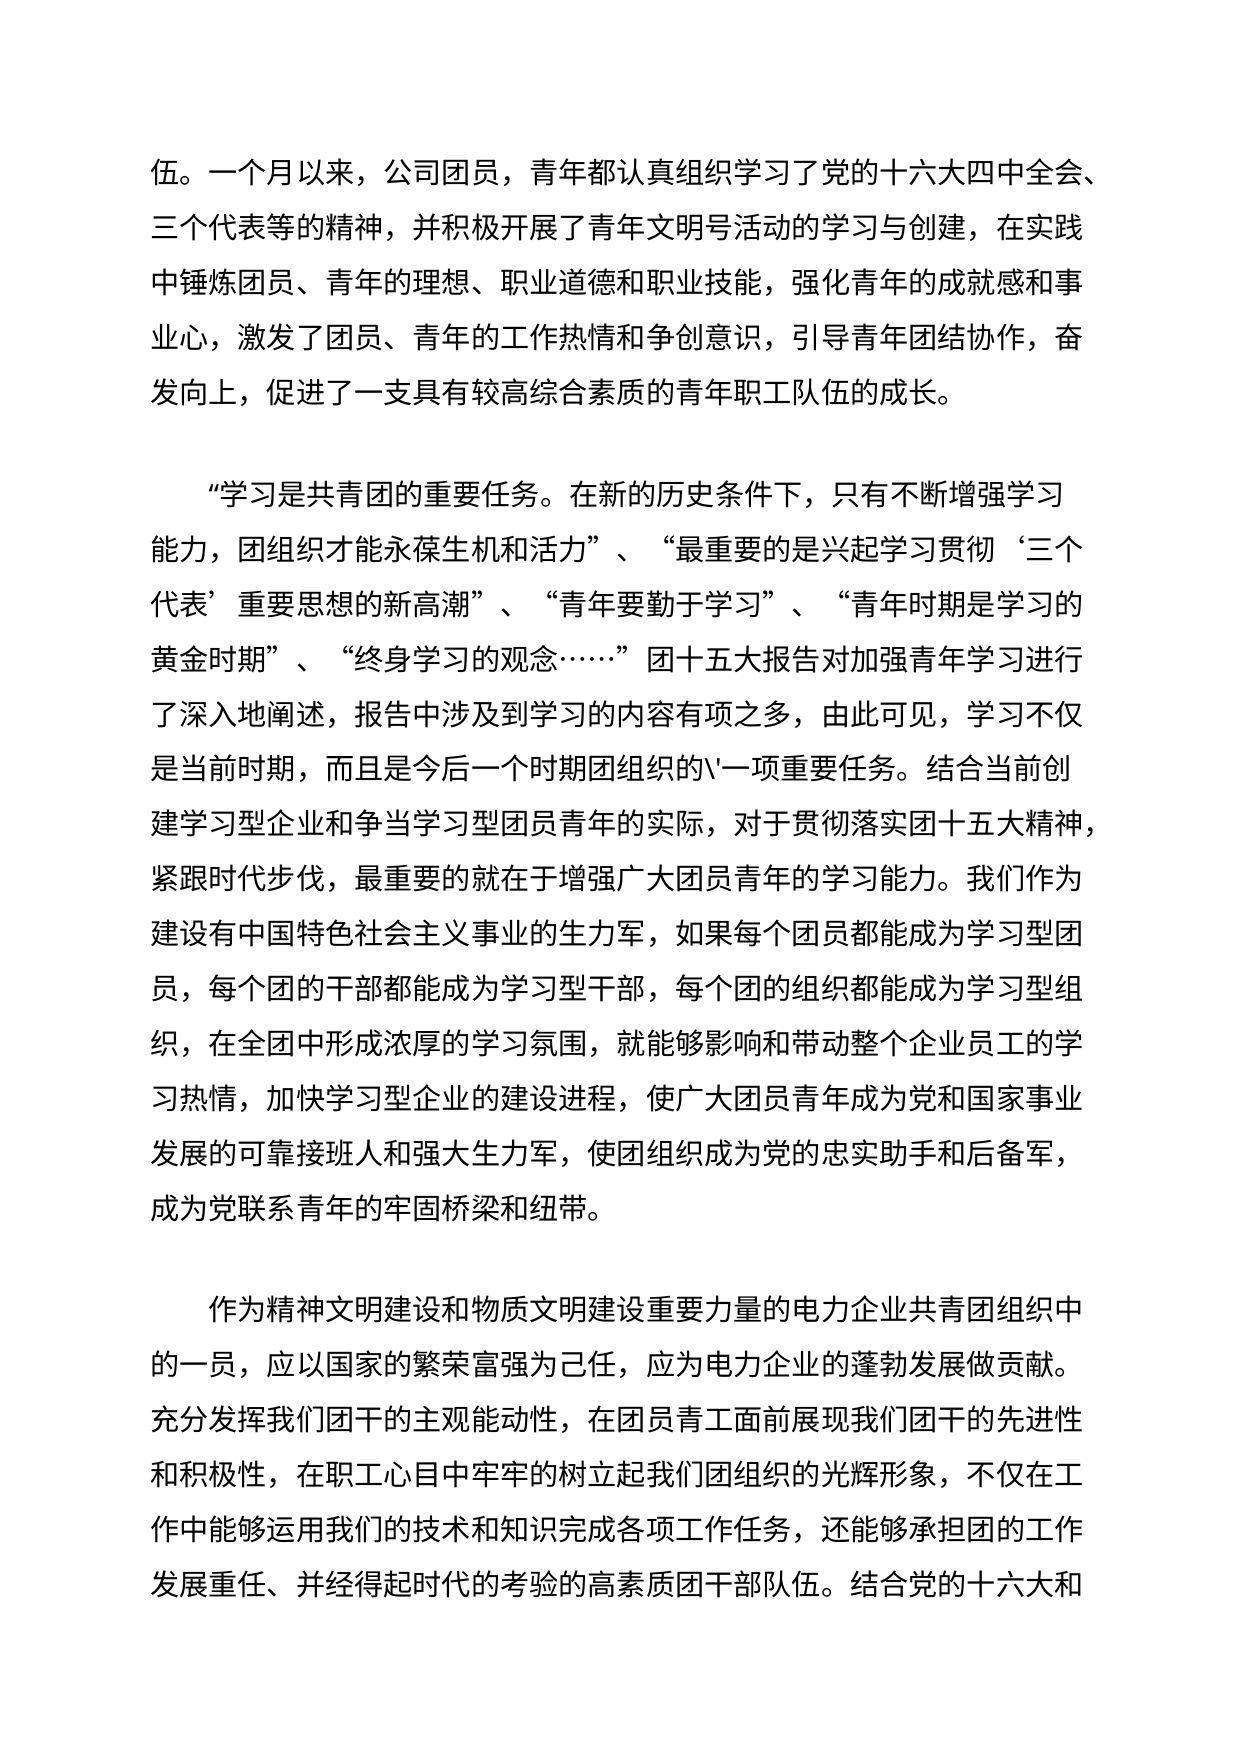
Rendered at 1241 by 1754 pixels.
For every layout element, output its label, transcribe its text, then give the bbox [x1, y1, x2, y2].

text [150, 150, 1090, 412]
text “学习是共青团的重要任务。在新的历史条件下，只有不断增强学习能力，团组织才能永葆生机和活力”、“最重要的是兴起学习贯彻‘三个代表’重要思想的新高潮”、“青年要勤于学习”、“青年时期是学习的黄金时期”、“终身学习的观念……”团十五大报告对加强青年学习进行了深入地阐述，报告中涉及到学习的内容有项之多，由此可见，学习不仅是当前时期，而且是今后一个时期团组织的\'一项重要任务。结合当前创建学习型企业和争当学习型团员青年的实际，对于贯彻落实团十五大精神，紧跟时代步伐，最重要的就在于增强广大团员青年的学习能力。我们作为建设有中国特色社会主义事业的生力军，如果每个团员都能成为学习型团员，每个团的干部都能成为学习型干部，每个团的组织都能成为学习型组织，在全团中形成浓厚的学习氛围，就能够影响和带动整个企业员工的学习热情，加快学习型企业的建设进程，使广大团员青年成为党和国家事业发展的可靠接班人和强大生力军，使团组织成为党的忠实助手和后备军，成为党联系青年的牢固桥梁和纽带。 [150, 471, 1090, 1227]
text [150, 1287, 1090, 1604]
